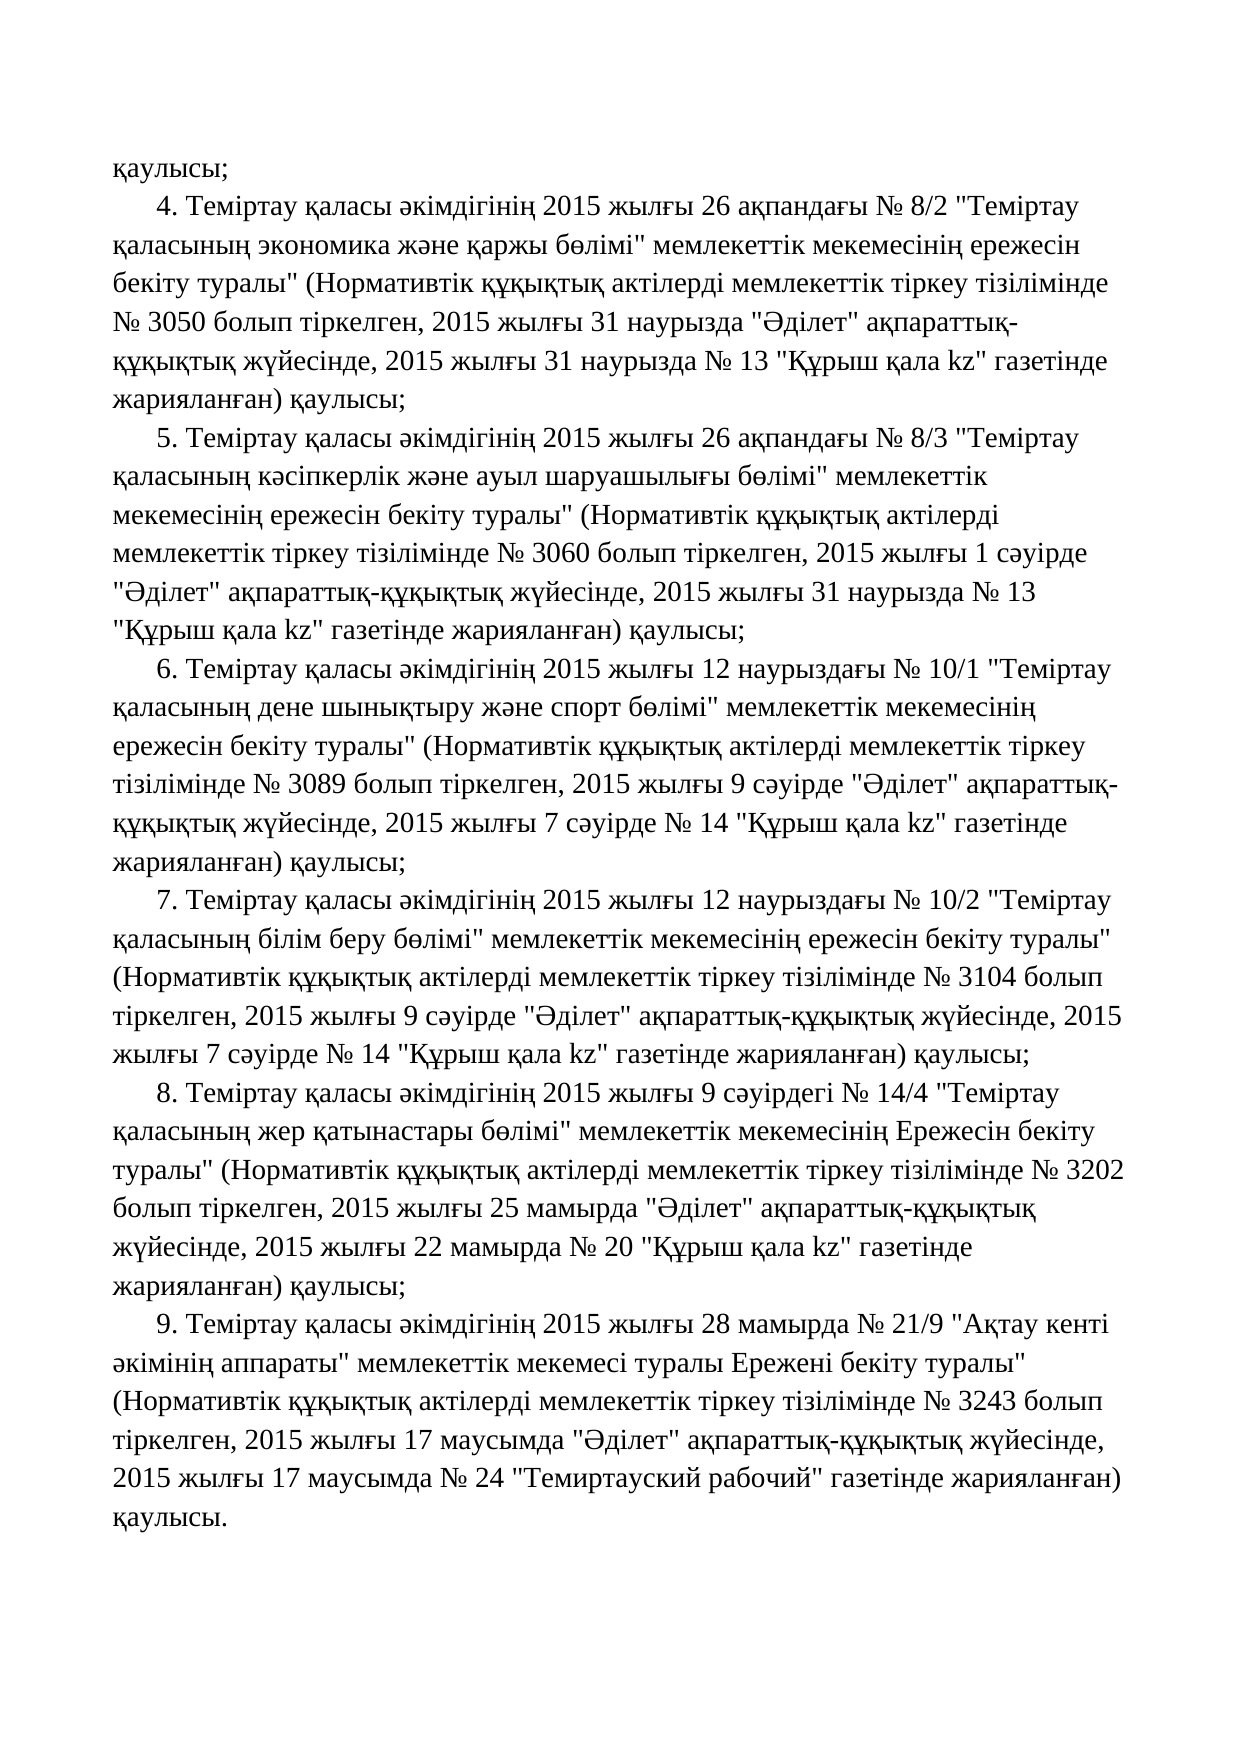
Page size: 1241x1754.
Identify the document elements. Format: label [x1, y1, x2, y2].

text [112, 150, 1128, 1563]
